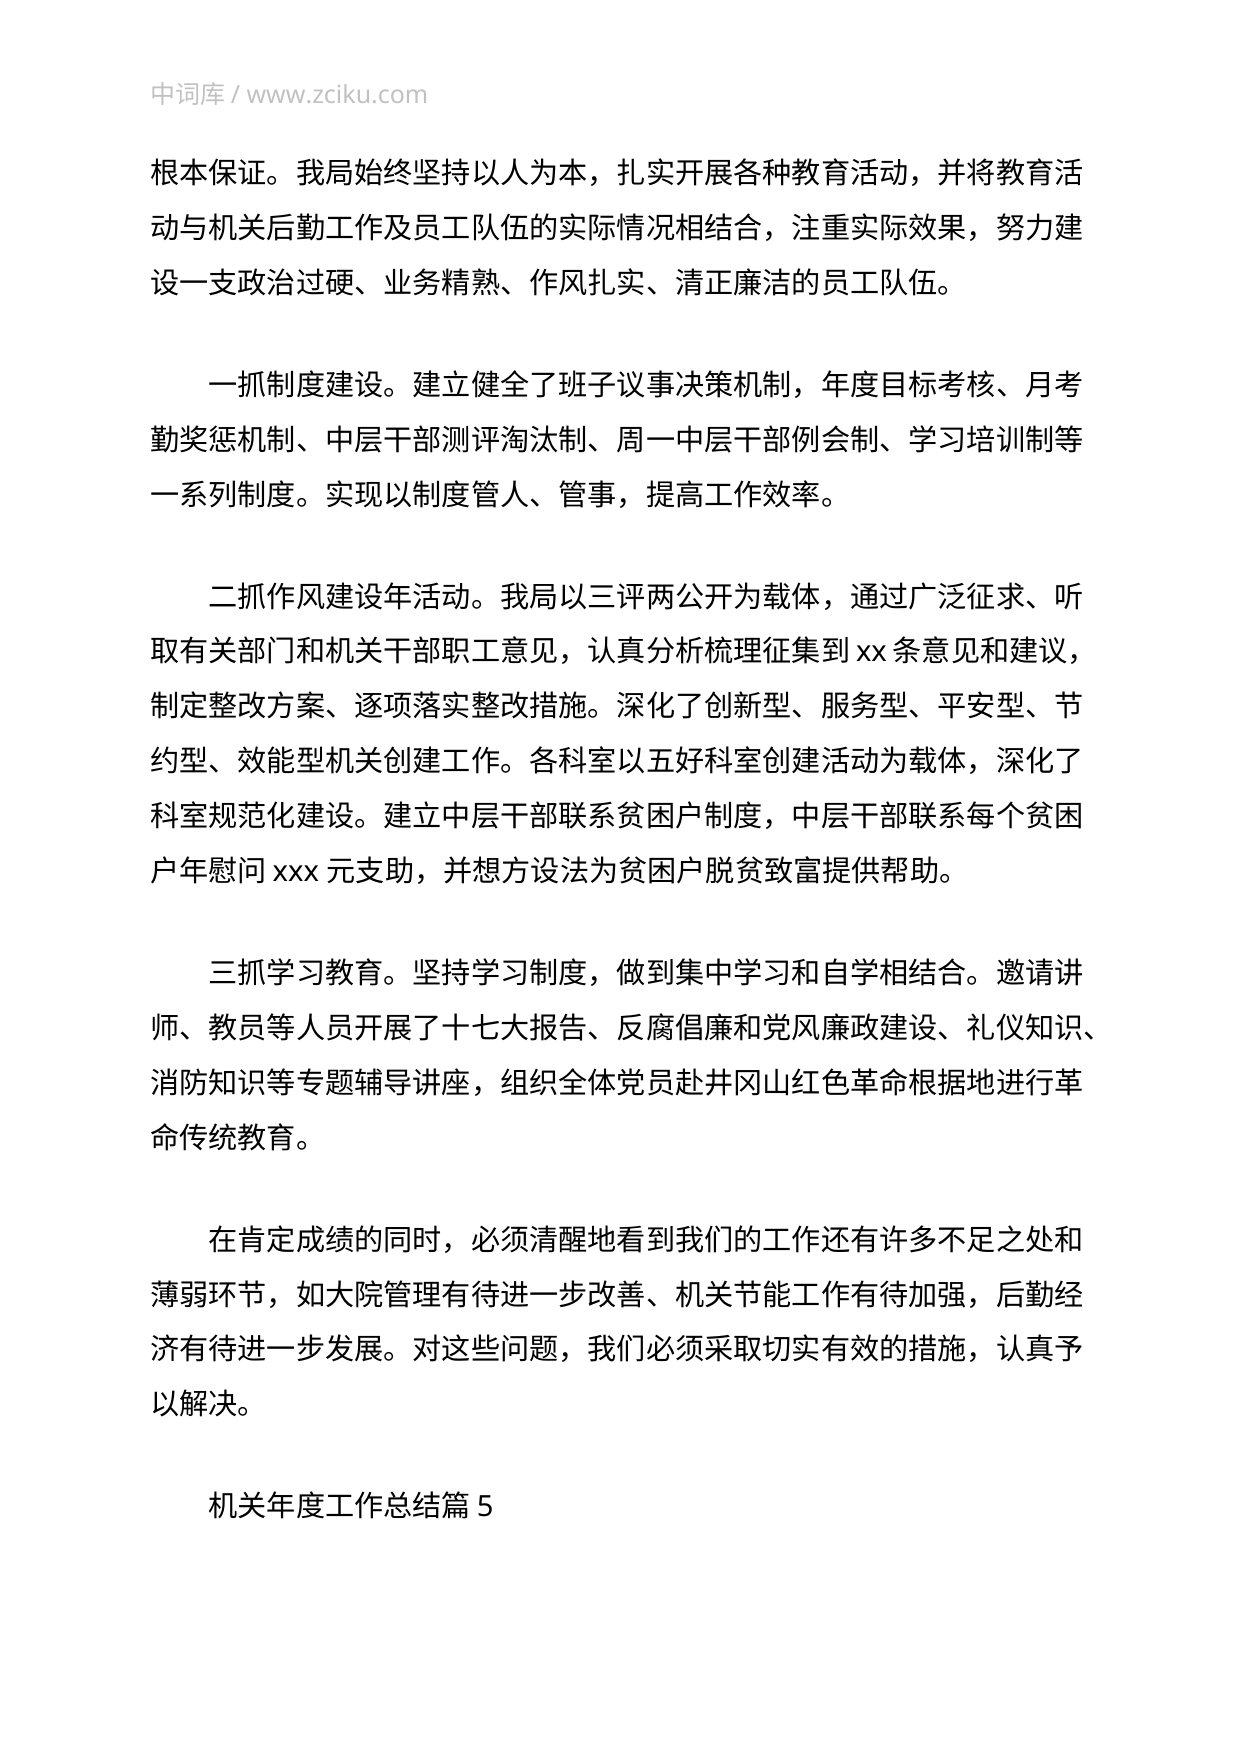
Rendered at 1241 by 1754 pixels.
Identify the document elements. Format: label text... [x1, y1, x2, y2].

text 三抓学习教育。坚持学习制度，做到集中学习和自学相结合。邀请讲师、教员等人员开展了十七大报告、反腐倡廉和党风廉政建设、礼仪知识、消防知识等专题辅导讲座，组织全体党员赴井冈山红色革命根据地进行革命传统教育。 [150, 950, 1090, 1157]
text 在肯定成绩的同时，必须清醒地看到我们的工作还有许多不足之处和薄弱环节，如大院管理有待进一步改善、机关节能工作有待加强，后勤经济有待进一步发展。对这些问题，我们必须采取切实有效的措施，认真予以解决。 [150, 1216, 1090, 1423]
text 机关年度工作总结篇5 [150, 1483, 1090, 1525]
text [150, 150, 1090, 302]
text 二抓作风建设年活动。我局以三评两公开为载体，通过广泛征求、听取有关部门和机关干部职工意见，认真分析梳理征集到xx条意见和建议，制定整改方案、逐项落实整改措施。深化了创新型、服务型、平安型、节约型、效能型机关创建工作。各科室以五好科室创建活动为载体，深化了科室规范化建设。建立中层干部联系贫困户制度，中层干部联系每个贫困户年慰问xxx 元支助，并想方设法为贫困户脱贫致富提供帮助。 [150, 573, 1090, 890]
text 一抓制度建设。建立健全了班子议事决策机制，年度目标考核、月考勤奖惩机制、中层干部测评淘汰制、周一中层干部例会制、学习培训制等一系列制度。实现以制度管人、管事，提高工作效率。 [150, 362, 1090, 514]
